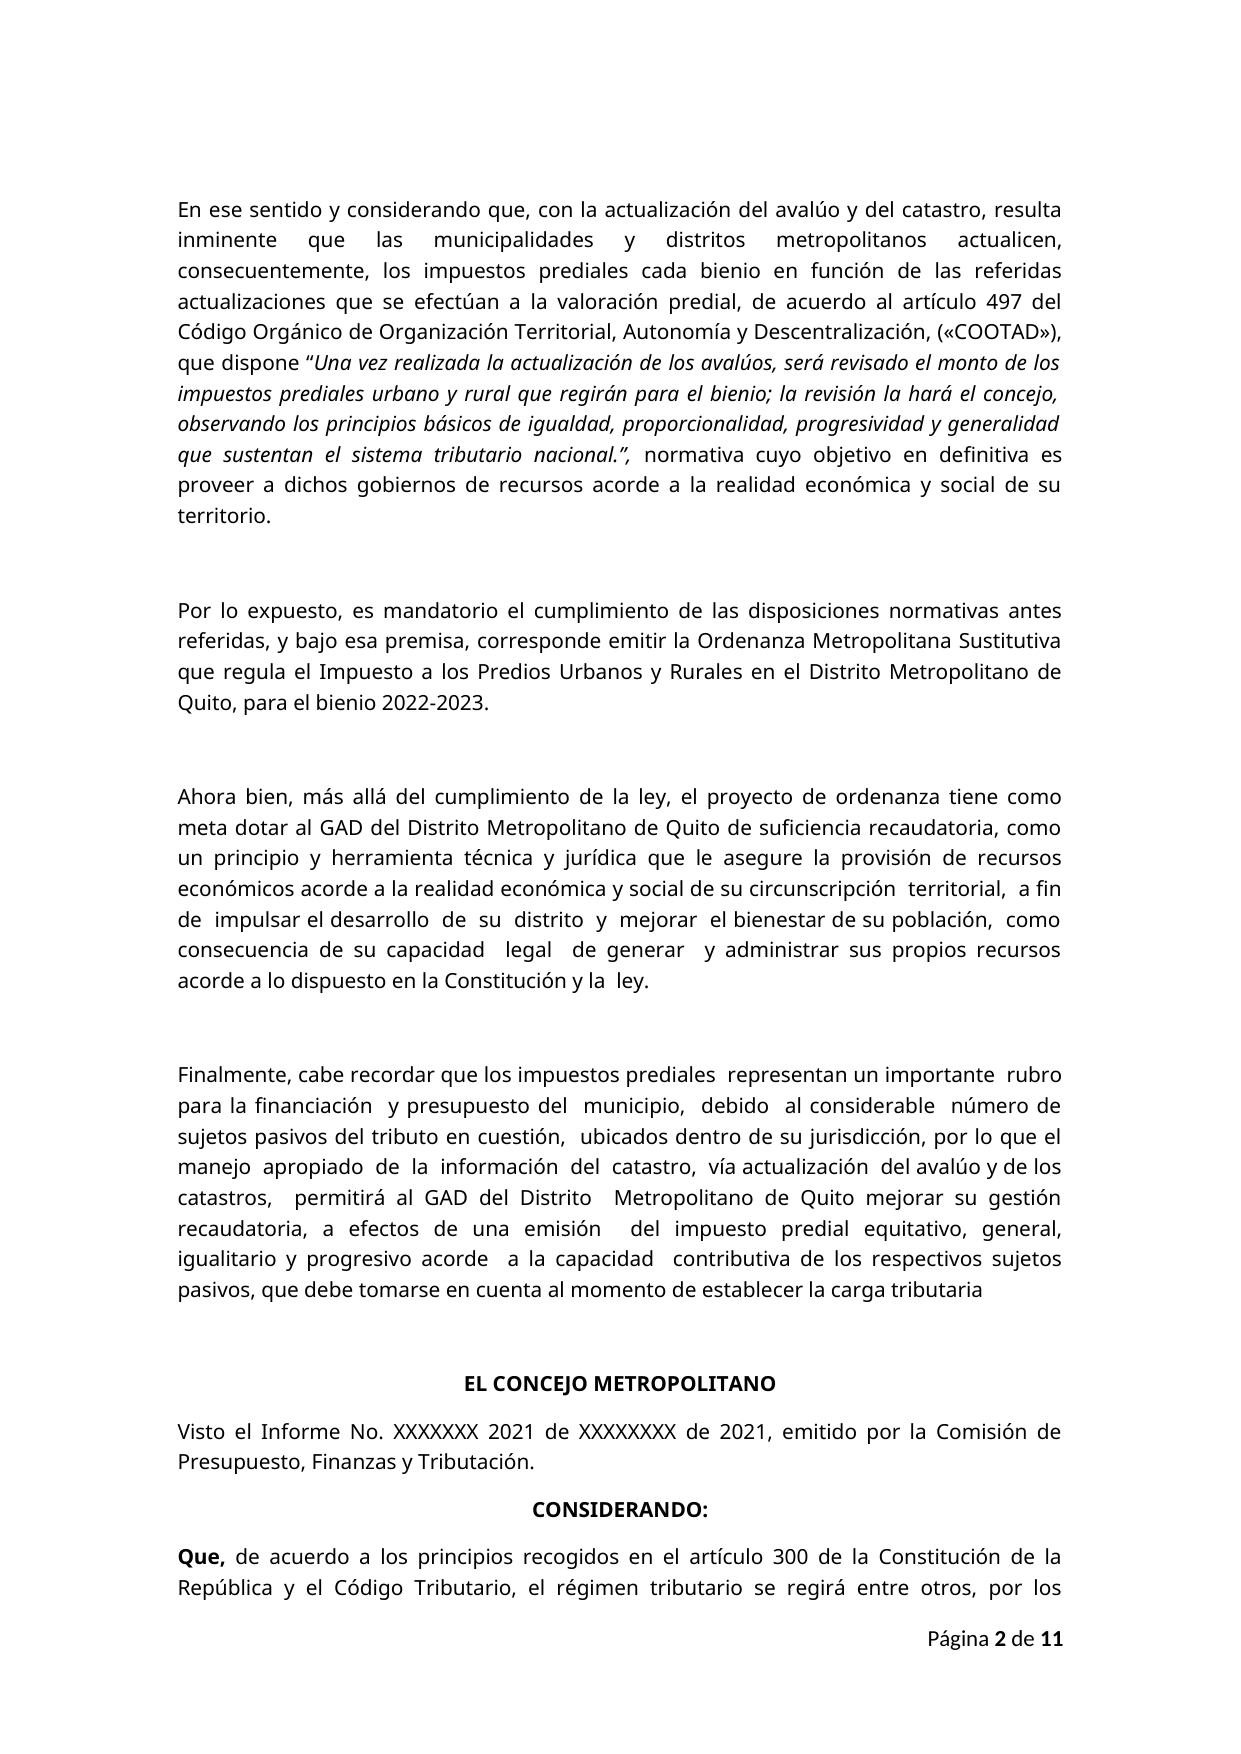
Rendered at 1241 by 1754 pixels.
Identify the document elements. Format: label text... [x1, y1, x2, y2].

text Ahora bien, más allá del cumplimiento de la ley, el proyecto de ordenanza tiene como meta dotar al GAD del Distrito Metropolitano de Quito de suficiencia recaudatoria, como un principio y herramienta técnica y jurídica que le asegure la provisión de recursos económicos acorde a la realidad económica y social de su circunscripción territorial, a fin de impulsar el desarrollo de su distrito y mejorar el bienestar de su población, como consecuencia de su capacidad legal de generar y administrar sus propios recursos acorde a lo dispuesto en la Constitución y la ley. [177, 782, 1063, 994]
text Por lo expuesto, es mandatorio el cumplimiento de las disposiciones normativas antes referidas, y bajo esa premisa, corresponde emitir la Ordenanza Metropolitana Sustitutiva que regula el Impuesto a los Predios Urbanos y Rurales en el Distrito Metropolitano de Quito, para el bienio 2022-2023. [177, 596, 1063, 716]
text Finalmente, cabe recordar que los impuestos prediales representan un importante rubro para la financiación y presupuesto del municipio, debido al considerable número de sujetos pasivos del tributo en cuestión, ubicados dentro de su jurisdicción, por lo que el manejo apropiado de la información del catastro, vía actualización del avalúo y de los catastros, permitirá al GAD del Distrito Metropolitano de Quito mejorar su gestión recaudatoria, a efectos de una emisión del impuesto predial equitativo, general, igualitario y progresivo acorde a la capacidad contributiva de los respectivos sujetos pasivos, que debe tomarse en cuenta al momento de establecer la carga tributaria [177, 1061, 1063, 1303]
text EL CONCEJO METROPOLITANO [177, 1369, 1063, 1398]
text En ese sentido y considerando que, con la actualización del avalúo y del catastro, resulta inminente que las municipalidades y distritos metropolitanos actualicen, consecuentemente, los impuestos prediales cada bienio en función de las referidas actualizaciones que se efectúan a la valoración predial, de acuerdo al artículo 497 del Código Orgánico de Organización Territorial, Autonomía y Descentralización, («COOTAD»), que dispone “Una vez realizada la actualización de los avalúos, será revisado el monto de los impuestos prediales urbano y rural que regirán para el bienio; la revisión la hará el concejo, observando los principios básicos de igualdad, proporcionalidad, progresividad y generalidad que sustentan el sistema tributario nacional.”, normativa cuyo objetivo en definitiva es proveer a dichos gobiernos de recursos acorde a la realidad económica y social de su territorio. [177, 195, 1063, 529]
text Visto el Informe No. XXXXXXX 2021 de XXXXXXXX de 2021, emitido por la Comisión de Presupuesto, Finanzas y Tributación. [177, 1417, 1063, 1476]
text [177, 1542, 1063, 1601]
text CONSIDERANDO: [177, 1495, 1063, 1523]
